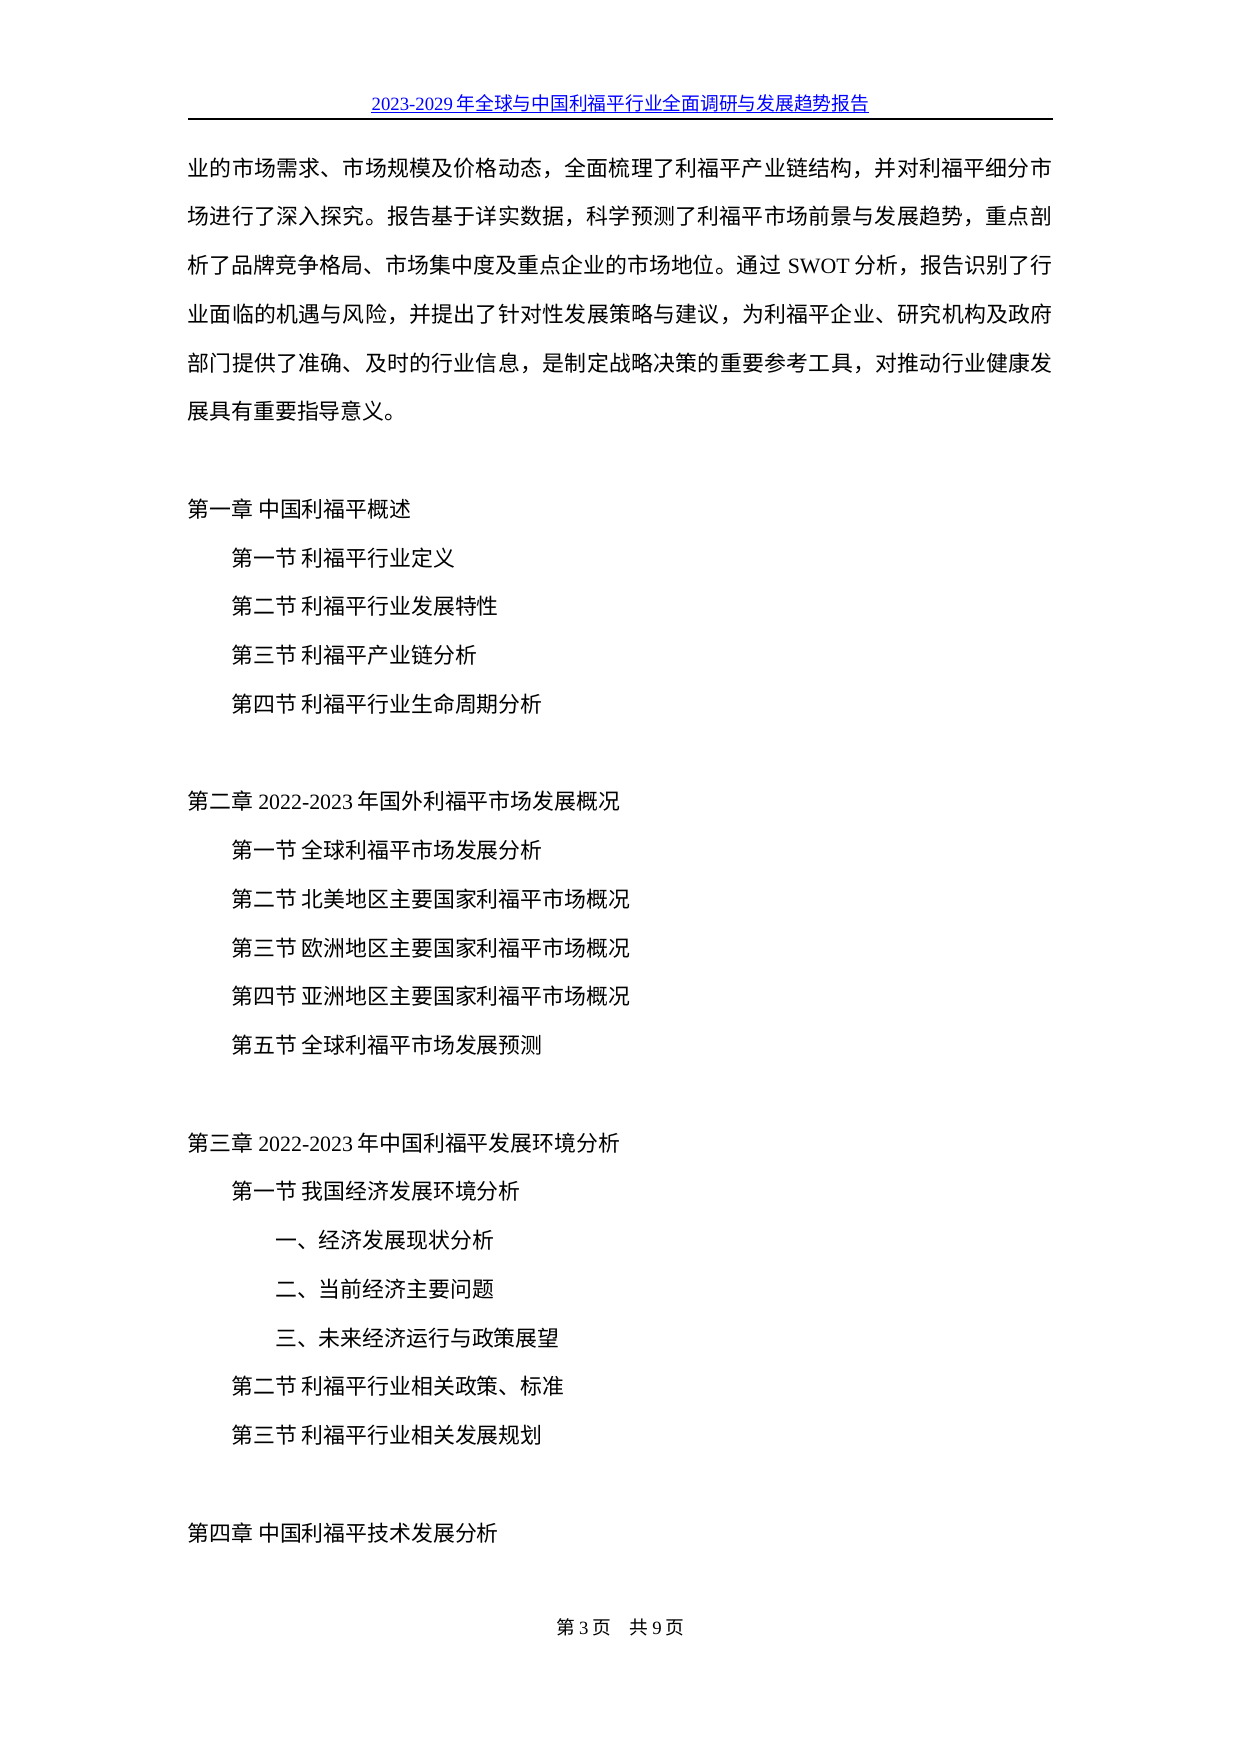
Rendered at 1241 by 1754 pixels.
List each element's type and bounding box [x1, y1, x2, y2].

text [187, 150, 1053, 1548]
